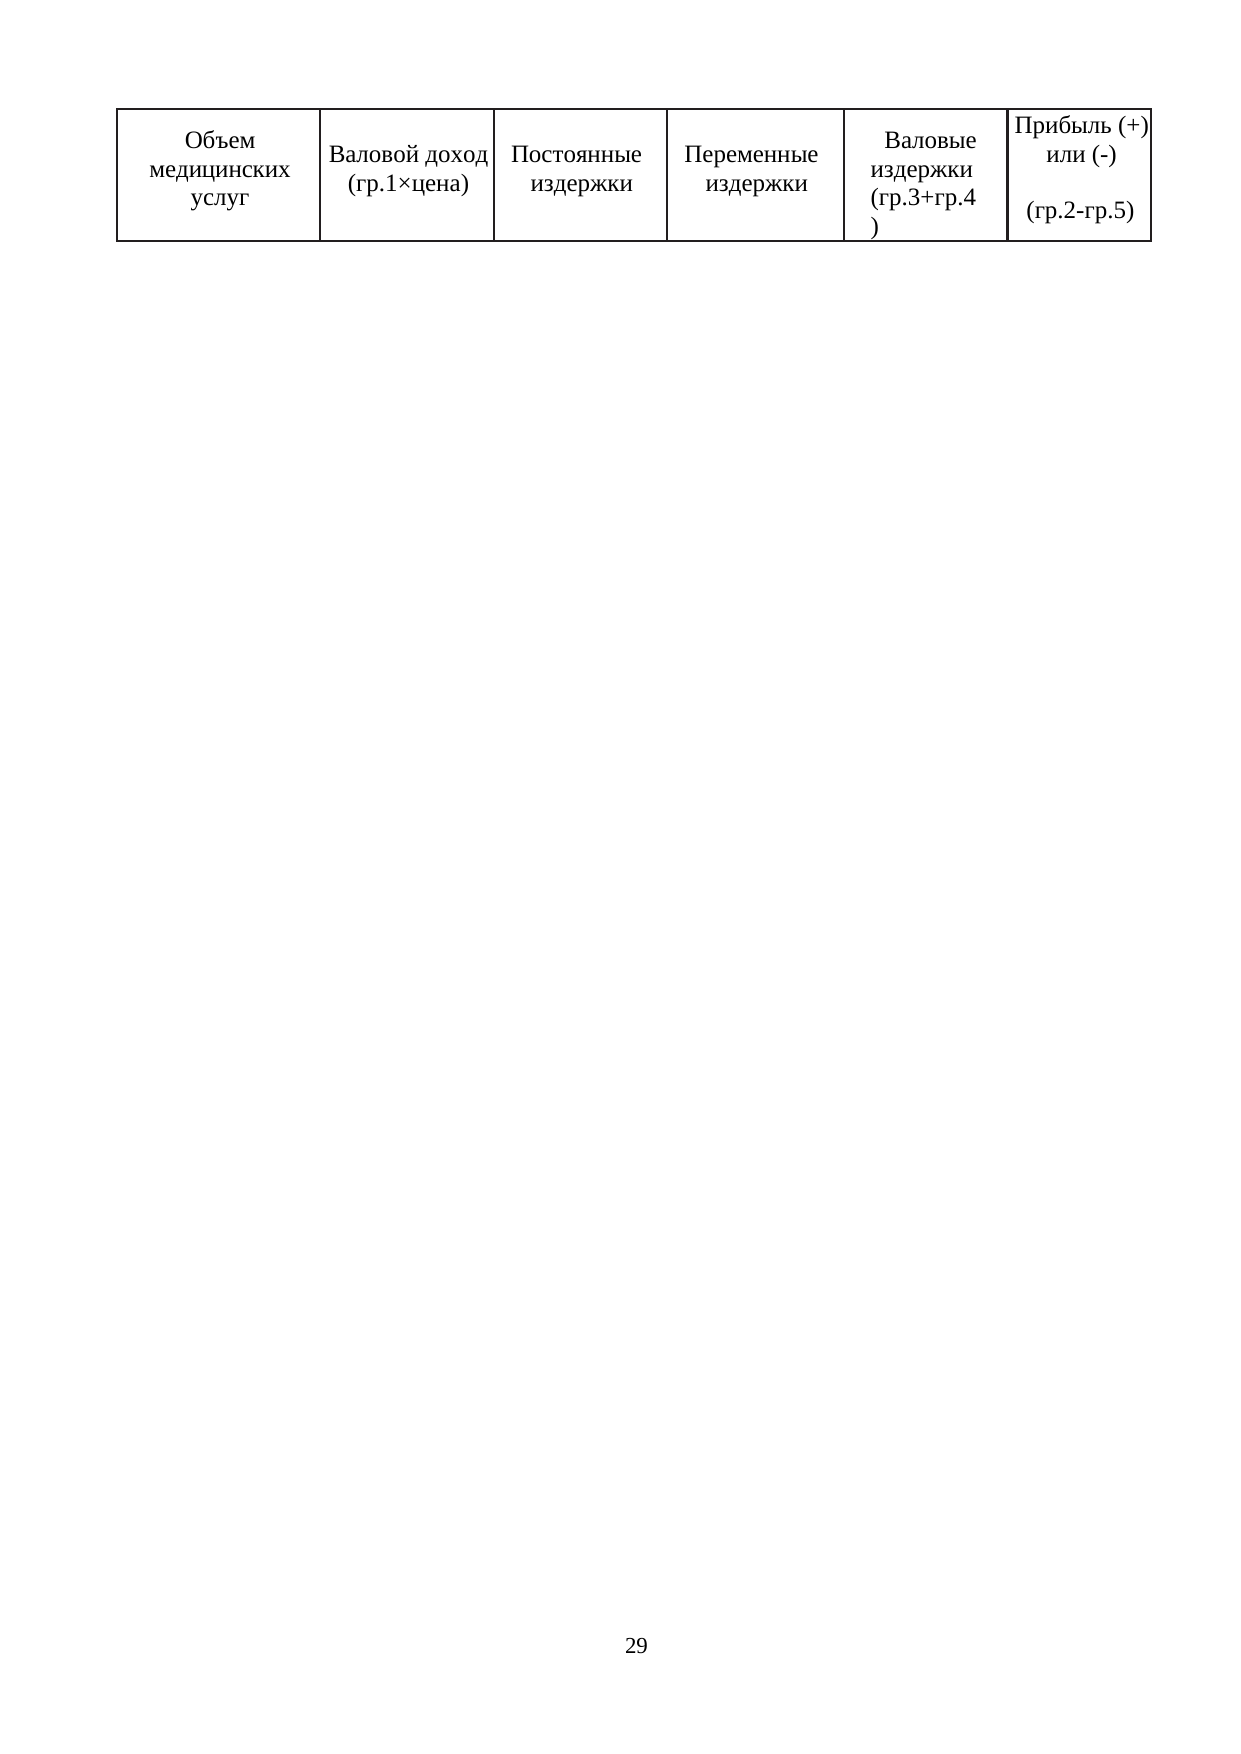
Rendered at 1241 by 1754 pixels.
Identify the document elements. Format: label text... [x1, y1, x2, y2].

table_header Постоянные издержки [495, 110, 666, 240]
table_header Прибыль (+) или (-) (гр.2-гр.5) [1009, 110, 1150, 240]
table_header Валовой доход (гр.1×цена) [321, 110, 493, 240]
table_header Валовые издержки (гр.3+гр.4) [845, 110, 1006, 240]
table_header Переменные издержки [668, 110, 843, 240]
table_header Объем медицинских услуг [118, 110, 319, 240]
